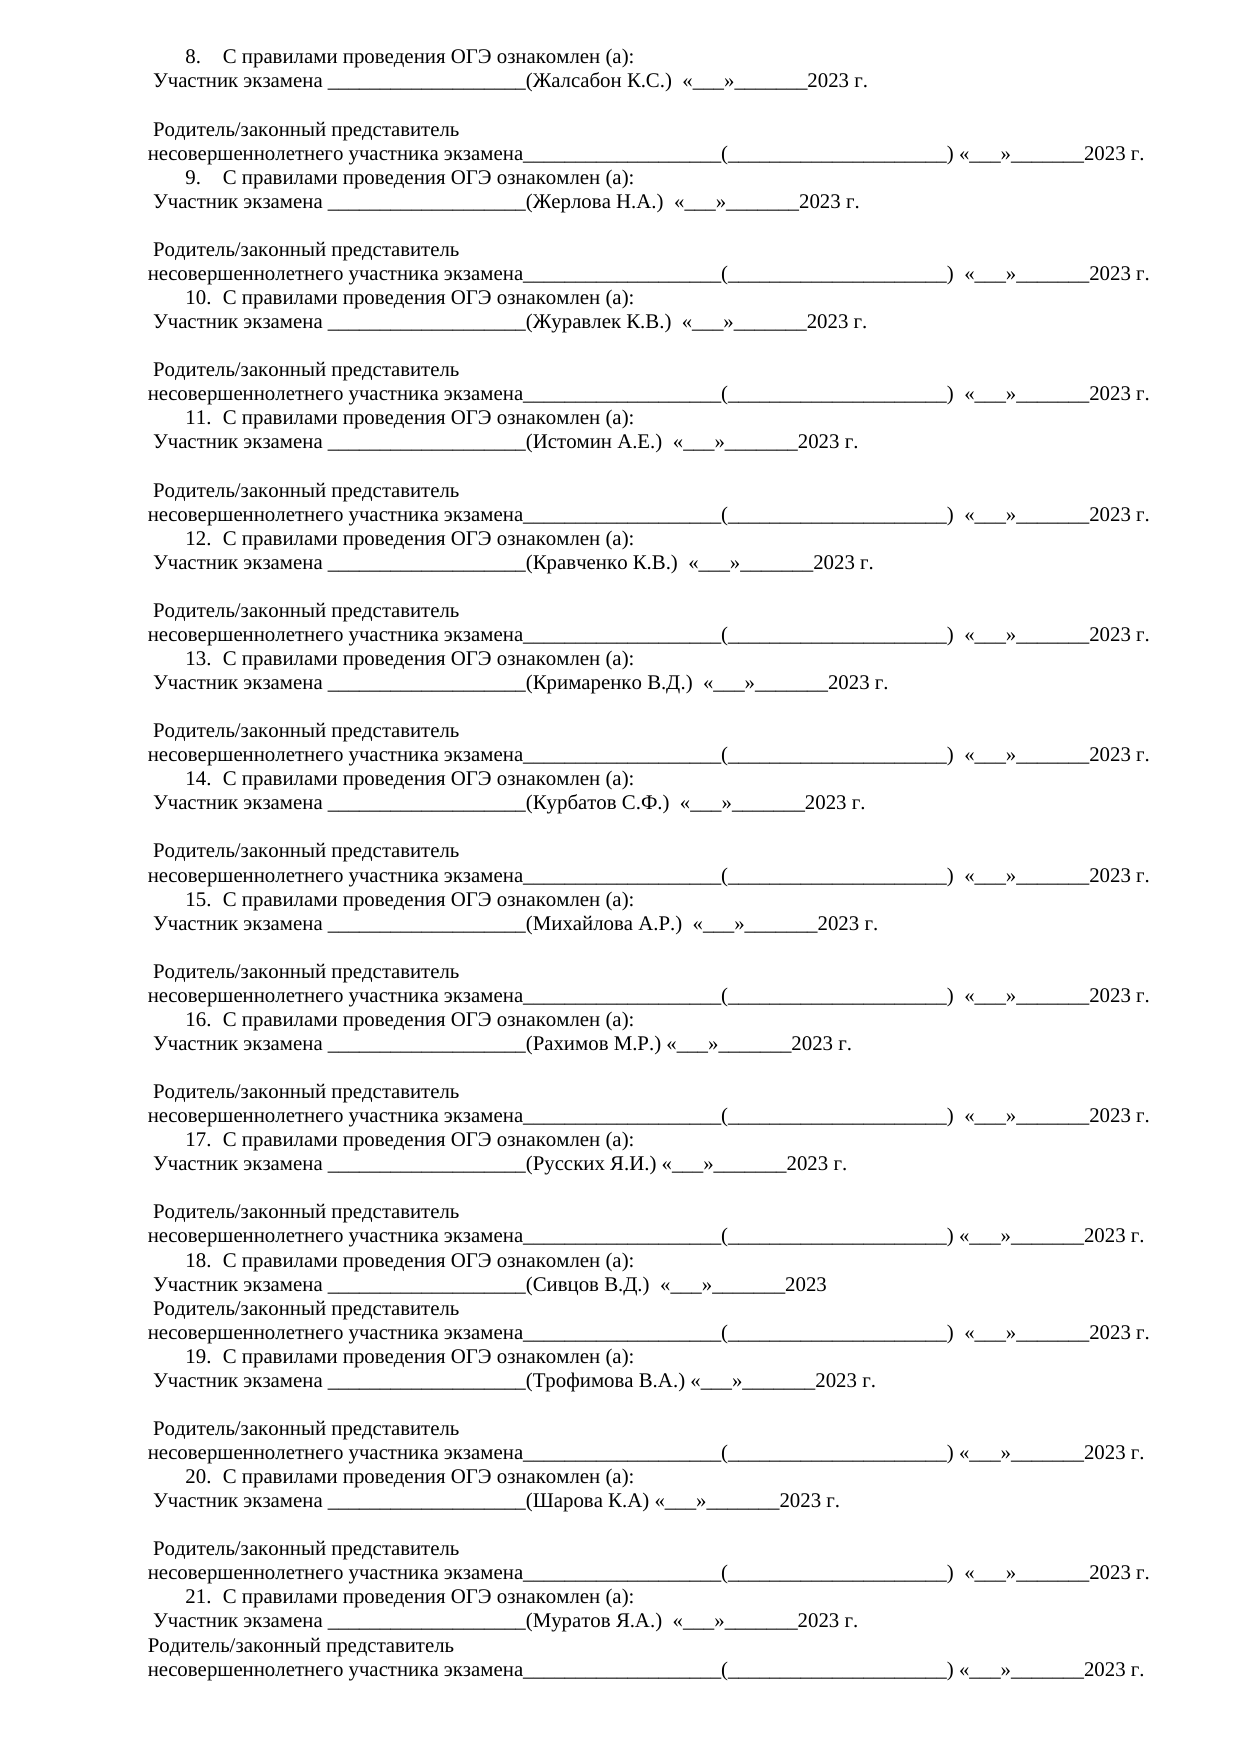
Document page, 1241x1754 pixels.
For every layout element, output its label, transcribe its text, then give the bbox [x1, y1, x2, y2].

text несовершеннолетнего участника экзамена___________________(_____________________) «___»_______2023 г. [148, 983, 1166, 1007]
text несовершеннолетнего участника экзамена___________________(_____________________) «___»_______2023 г. [148, 502, 1166, 526]
list С правилами проведения ОГЭ ознакомлен (а): [185, 1344, 1166, 1368]
text Родитель/законный представитель [148, 1632, 1166, 1657]
text Участник экзамена ___________________(Жалсабон К.С.) «___»_______2023 г. [148, 68, 1166, 92]
text Родитель/законный представитель [148, 838, 1166, 862]
text Родитель/законный представитель [148, 959, 1166, 983]
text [148, 141, 1166, 165]
text Участник экзамена ___________________(Шарова К.А) «___»_______2023 г. [148, 1488, 1166, 1512]
text Родитель/законный представитель [148, 1199, 1166, 1223]
text Родитель/законный представитель [148, 1416, 1166, 1440]
list С правилами проведения ОГЭ ознакомлен (а): [185, 887, 1166, 911]
text Участник экзамена ___________________(Кравченко К.В.) «___»_______2023 г. [148, 550, 1166, 574]
text несовершеннолетнего участника экзамена___________________(_____________________) «___»_______2023 г. [148, 1657, 1166, 1681]
text Родитель/законный представитель [148, 1079, 1166, 1103]
text Родитель/законный представитель [148, 477, 1166, 502]
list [185, 165, 1166, 189]
text несовершеннолетнего участника экзамена___________________(_____________________) «___»_______2023 г. [148, 1223, 1166, 1247]
text несовершеннолетнего участника экзамена___________________(_____________________) «___»_______2023 г. [148, 1440, 1166, 1464]
list С правилами проведения ОГЭ ознакомлен (а): [185, 1127, 1166, 1151]
text Участник экзамена ___________________(Курбатов С.Ф.) «___»_______2023 г. [148, 790, 1166, 814]
list С правилами проведения ОГЭ ознакомлен (а): [185, 1584, 1166, 1608]
text несовершеннолетнего участника экзамена___________________(_____________________) «___»_______2023 г. [148, 381, 1166, 405]
text несовершеннолетнего участника экзамена___________________(_____________________) «___»_______2023 г. [148, 742, 1166, 766]
text Участник экзамена ___________________(Русских Я.И.) «___»_______2023 г. [148, 1151, 1166, 1175]
list С правилами проведения ОГЭ ознакомлен (а): [185, 526, 1166, 550]
list С правилами проведения ОГЭ ознакомлен (а): [185, 766, 1166, 790]
text Участник экзамена ___________________(Сивцов В.Д.) «___»_______2023 [148, 1272, 1166, 1296]
list С правилами проведения ОГЭ ознакомлен (а): [185, 646, 1166, 670]
text несовершеннолетнего участника экзамена___________________(_____________________) «___»_______2023 г. [148, 1320, 1166, 1344]
text Участник экзамена ___________________(Рахимов М.Р.) «___»_______2023 г. [148, 1031, 1166, 1055]
text Родитель/законный представитель [148, 1296, 1166, 1320]
text Участник экзамена ___________________(Муратов Я.А.) «___»_______2023 г. [148, 1608, 1166, 1632]
text Участник экзамена ___________________(Кримаренко В.Д.) «___»_______2023 г. [148, 670, 1166, 694]
text несовершеннолетнего участника экзамена___________________(_____________________) «___»_______2023 г. [148, 261, 1166, 285]
text Родитель/законный представитель [148, 718, 1166, 742]
text несовершеннолетнего участника экзамена___________________(_____________________) «___»_______2023 г. [148, 622, 1166, 646]
text Родитель/законный представитель [148, 598, 1166, 622]
text несовершеннолетнего участника экзамена___________________(_____________________) «___»_______2023 г. [148, 862, 1166, 887]
text Участник экзамена ___________________(Журавлек К.В.) «___»_______2023 г. [148, 309, 1166, 333]
text Участник экзамена ___________________(Истомин А.Е.) «___»_______2023 г. [148, 429, 1166, 453]
list С правилами проведения ОГЭ ознакомлен (а): [185, 1247, 1166, 1272]
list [185, 44, 1166, 68]
text Родитель/законный представитель [148, 237, 1166, 261]
list С правилами проведения ОГЭ ознакомлен (а): [185, 285, 1166, 309]
text Родитель/законный представитель [148, 1536, 1166, 1560]
list С правилами проведения ОГЭ ознакомлен (а): [185, 1464, 1166, 1488]
text несовершеннолетнего участника экзамена___________________(_____________________) «___»_______2023 г. [148, 1103, 1166, 1127]
text Участник экзамена ___________________(Трофимова В.А.) «___»_______2023 г. [148, 1368, 1166, 1392]
text Участник экзамена ___________________(Жерлова Н.А.) «___»_______2023 г. [148, 189, 1166, 213]
list С правилами проведения ОГЭ ознакомлен (а): [185, 405, 1166, 429]
text несовершеннолетнего участника экзамена___________________(_____________________) «___»_______2023 г. [148, 1560, 1166, 1584]
text Родитель/законный представитель [148, 357, 1166, 381]
text Участник экзамена ___________________(Михайлова А.Р.) «___»_______2023 г. [148, 911, 1166, 935]
list С правилами проведения ОГЭ ознакомлен (а): [185, 1007, 1166, 1031]
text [148, 117, 1166, 141]
